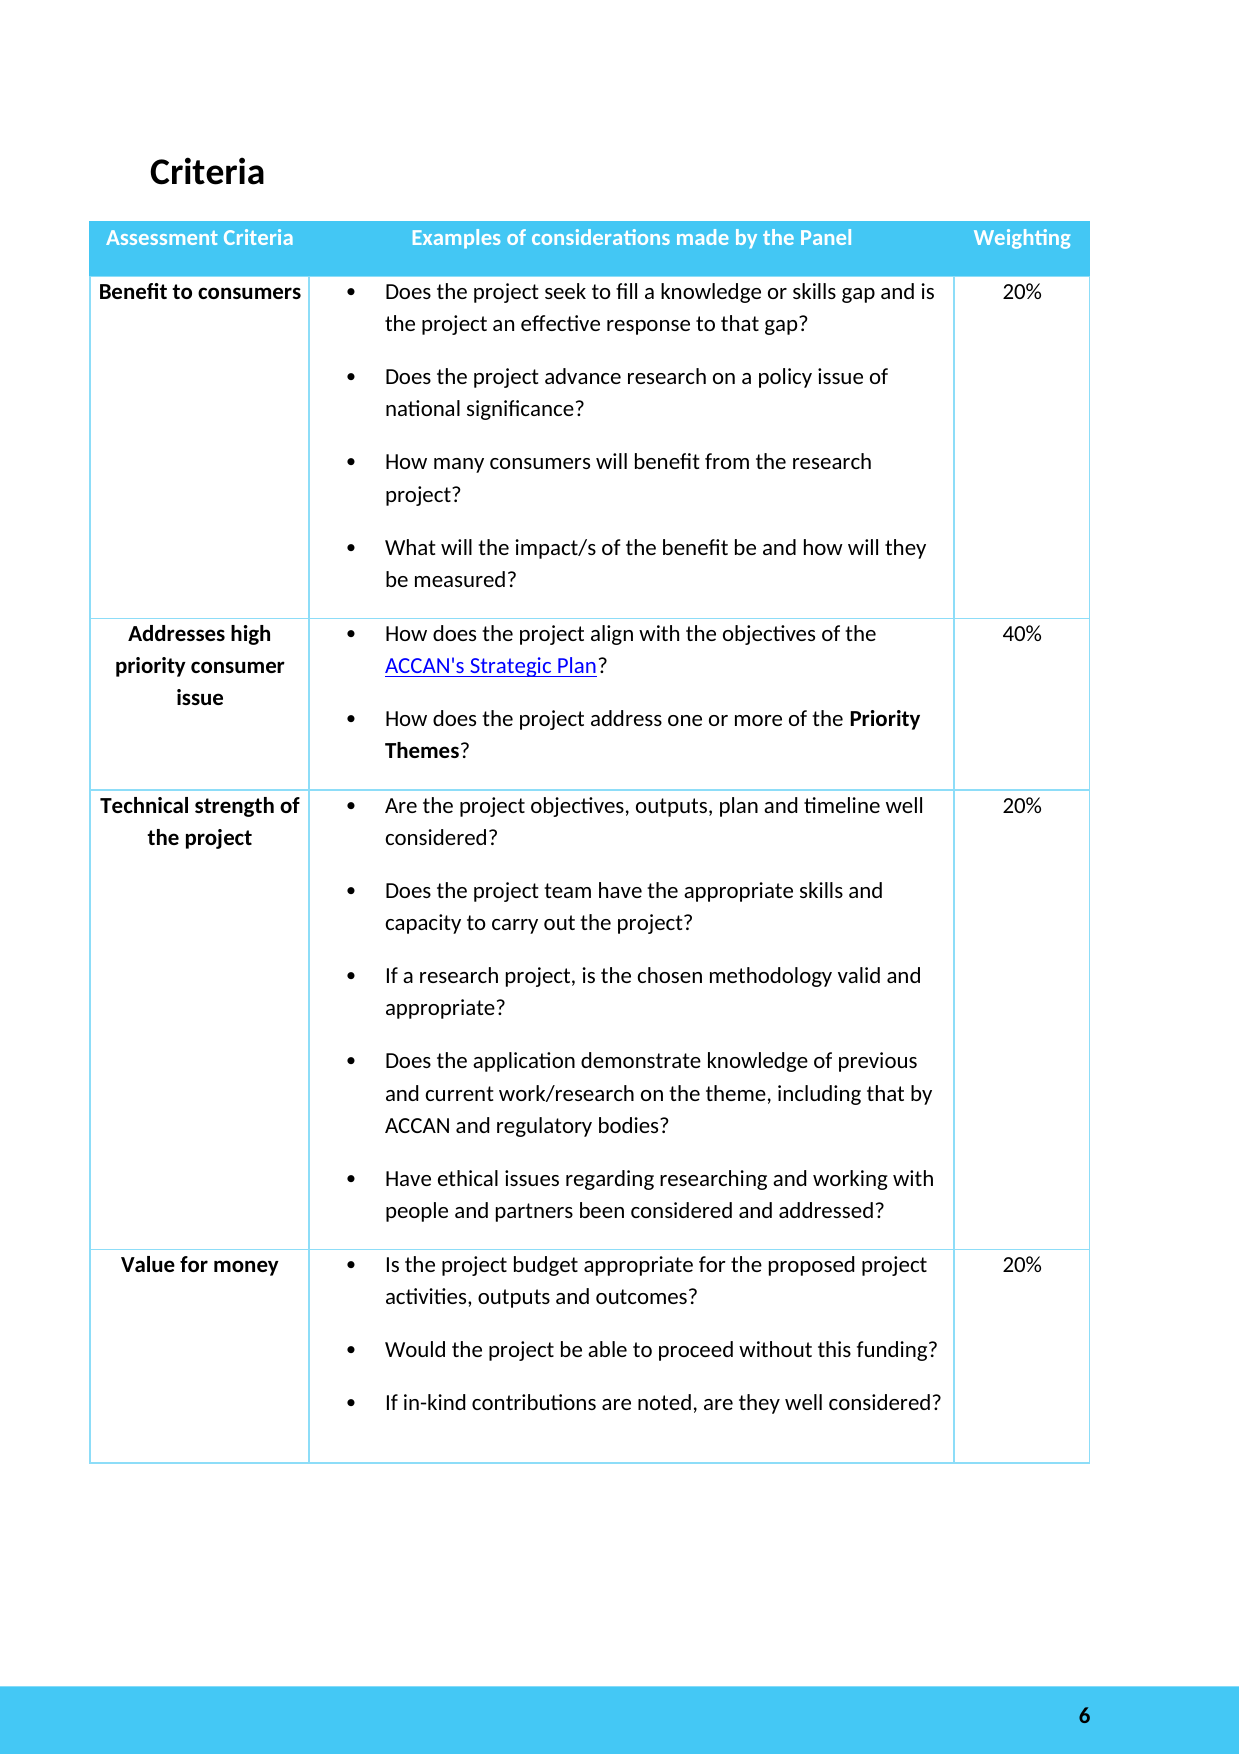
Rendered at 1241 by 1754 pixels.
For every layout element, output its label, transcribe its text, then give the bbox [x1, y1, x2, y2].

table_cell Addresses high priority consumer issue [91, 619, 308, 789]
table_cell Value for money [91, 1250, 308, 1462]
table_cell Are the project objectives, outputs, plan and timeline well considered? Does the project team have the appropriate skills and capacity to carry out the project? If a research project, is the chosen methodology valid and appropriate? Does the application demonstrate knowledge of previous and current work/research on the theme, including that by ACCAN and regulatory bodies? Have ethical issues regarding researching and working with people and partners been considered and addressed? [310, 791, 953, 1249]
table_cell Benefit to consumers [91, 277, 308, 618]
table_cell How does the project align with the objectives of the ACCAN's Strategic Plan? How does the project address one or more of the Priority Themes? [310, 619, 953, 789]
table_cell 20% [955, 277, 1089, 618]
table_cell 40% [955, 619, 1089, 789]
table_cell 20% [955, 1250, 1089, 1462]
table_cell 20% [955, 791, 1089, 1249]
table_header Weighting [954, 223, 1089, 276]
table_cell Does the project seek to fill a knowledge or skills gap and is the project an effective response to that gap? Does the project advance research on a policy issue of national significance? How many consumers will benefit from the research project? What will the impact/s of the benefit be and how will they be measured? [310, 277, 953, 618]
table_header Assessment Criteria [91, 223, 309, 276]
table_cell Is the project budget appropriate for the proposed project activities, outputs and outcomes? Would the project be able to proceed without this funding? If in-kind contributions are noted, are they well considered? [310, 1250, 953, 1462]
table_cell Technical strength of the project [91, 791, 308, 1249]
subtitle Criteria [150, 148, 1090, 193]
table_header Examples of considerations made by the Panel [309, 223, 954, 276]
